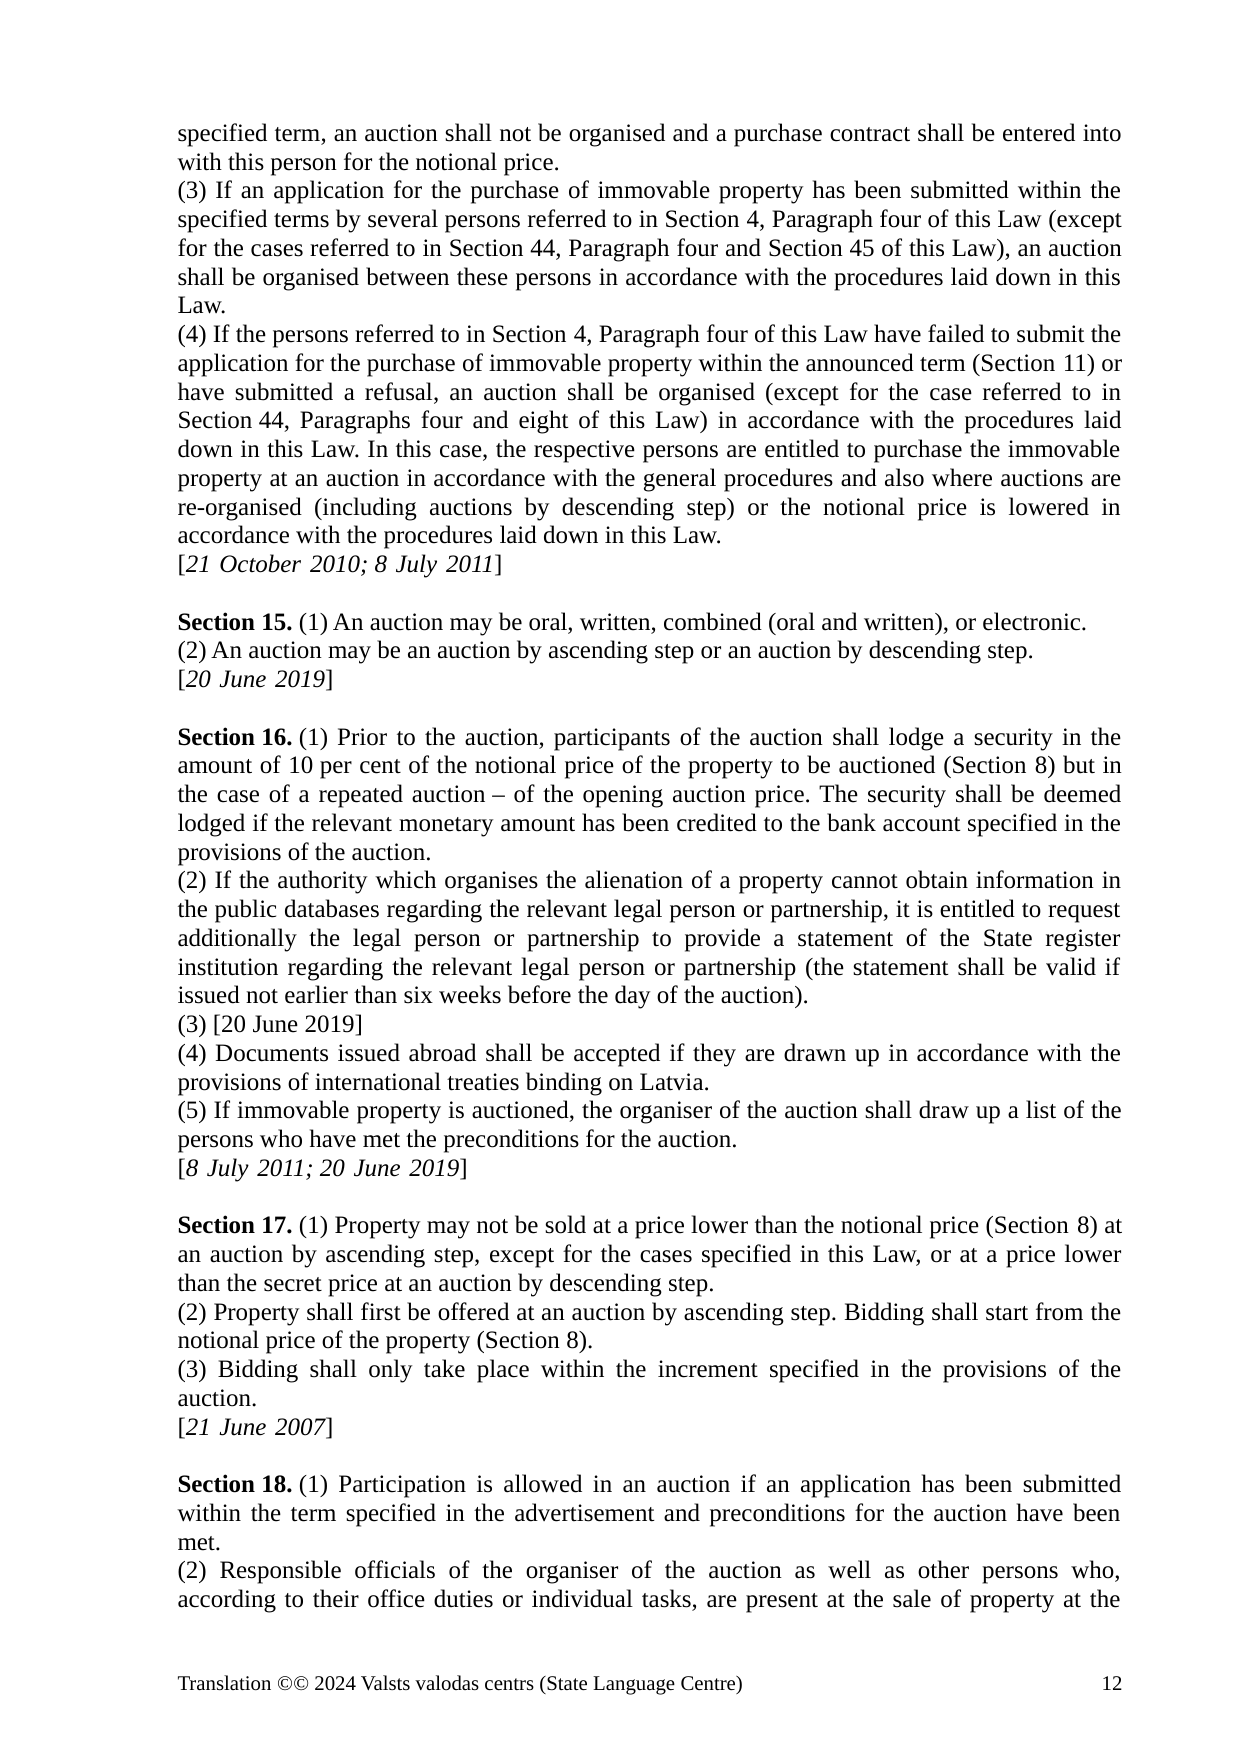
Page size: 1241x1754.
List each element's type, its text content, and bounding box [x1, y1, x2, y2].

text (3) Bidding shall only take place within the increment specified in the provisions of the auction. [177, 1354, 1122, 1412]
text (3) If an application for the purchase of immovable property has been submitted within the specified terms by several persons referred to in Section 4, Paragraph four of this Law (except for the cases referred to in Section 44, Paragraph four and Section 45 of this Law), an auction shall be organised between these persons in accordance with the procedures laid down in this Law. [177, 176, 1122, 319]
text Section 18. (1) Participation is allowed in an auction if an application has been submitted within the term specified in the advertisement and preconditions for the auction have been met. [177, 1469, 1122, 1556]
text (5) If immovable property is auctioned, the organiser of the auction shall draw up a list of the persons who have met the preconditions for the auction. [177, 1096, 1122, 1153]
text (2) If the authority which organises the alienation of a property cannot obtain information in the public databases regarding the relevant legal person or partnership, it is entitled to request additionally the legal person or partnership to provide a statement of the State register institution regarding the relevant legal person or partnership (the statement shall be valid if issued not earlier than six weeks before the day of the auction). [177, 866, 1122, 1009]
text Section 15. (1) An auction may be oral, written, combined (oral and written), or electronic. [177, 607, 1122, 636]
text (4) Documents issued abroad shall be accepted if they are drawn up in accordance with the provisions of international treaties binding on Latvia. [177, 1038, 1122, 1096]
text (2) Property shall first be offered at an auction by ascending step. Bidding shall start from the notional price of the property (Section 8). [177, 1297, 1122, 1354]
text Section 17. (1) Property may not be sold at a price lower than the notional price (Section 8) at an auction by ascending step, except for the cases specified in this Law, or at a price lower than the secret price at an auction by descending step. [177, 1211, 1122, 1297]
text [177, 1556, 1122, 1613]
text (2) An auction may be an auction by ascending step or an auction by descending step. [177, 636, 1122, 664]
text [21 October 2010; 8 July 2011] [177, 549, 1122, 578]
text Section 16. (1) Prior to the auction, participants of the auction shall lodge a security in the amount of 10 per cent of the notional price of the property to be auctioned (Section 8) but in the case of a repeated auction – of the opening auction price. The security shall be deemed lodged if the relevant monetary amount has been credited to the bank account specified in the provisions of the auction. [177, 722, 1122, 866]
text (3) [20 June 2019] [177, 1009, 1122, 1038]
text (4) If the persons referred to in Section 4, Paragraph four of this Law have failed to submit the application for the purchase of immovable property within the announced term (Section 11) or have submitted a refusal, an auction shall be organised (except for the case referred to in Section 44, Paragraphs four and eight of this Law) in accordance with the procedures laid down in this Law. In this case, the respective persons are entitled to purchase the immovable property at an auction in accordance with the general procedures and also where auctions are re-organised (including auctions by descending step) or the notional price is lowered in accordance with the procedures laid down in this Law. [177, 319, 1122, 549]
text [177, 118, 1122, 176]
text [8 July 2011; 20 June 2019] [177, 1153, 1122, 1182]
text [21 June 2007] [177, 1412, 1122, 1441]
text [20 June 2019] [177, 664, 1122, 693]
